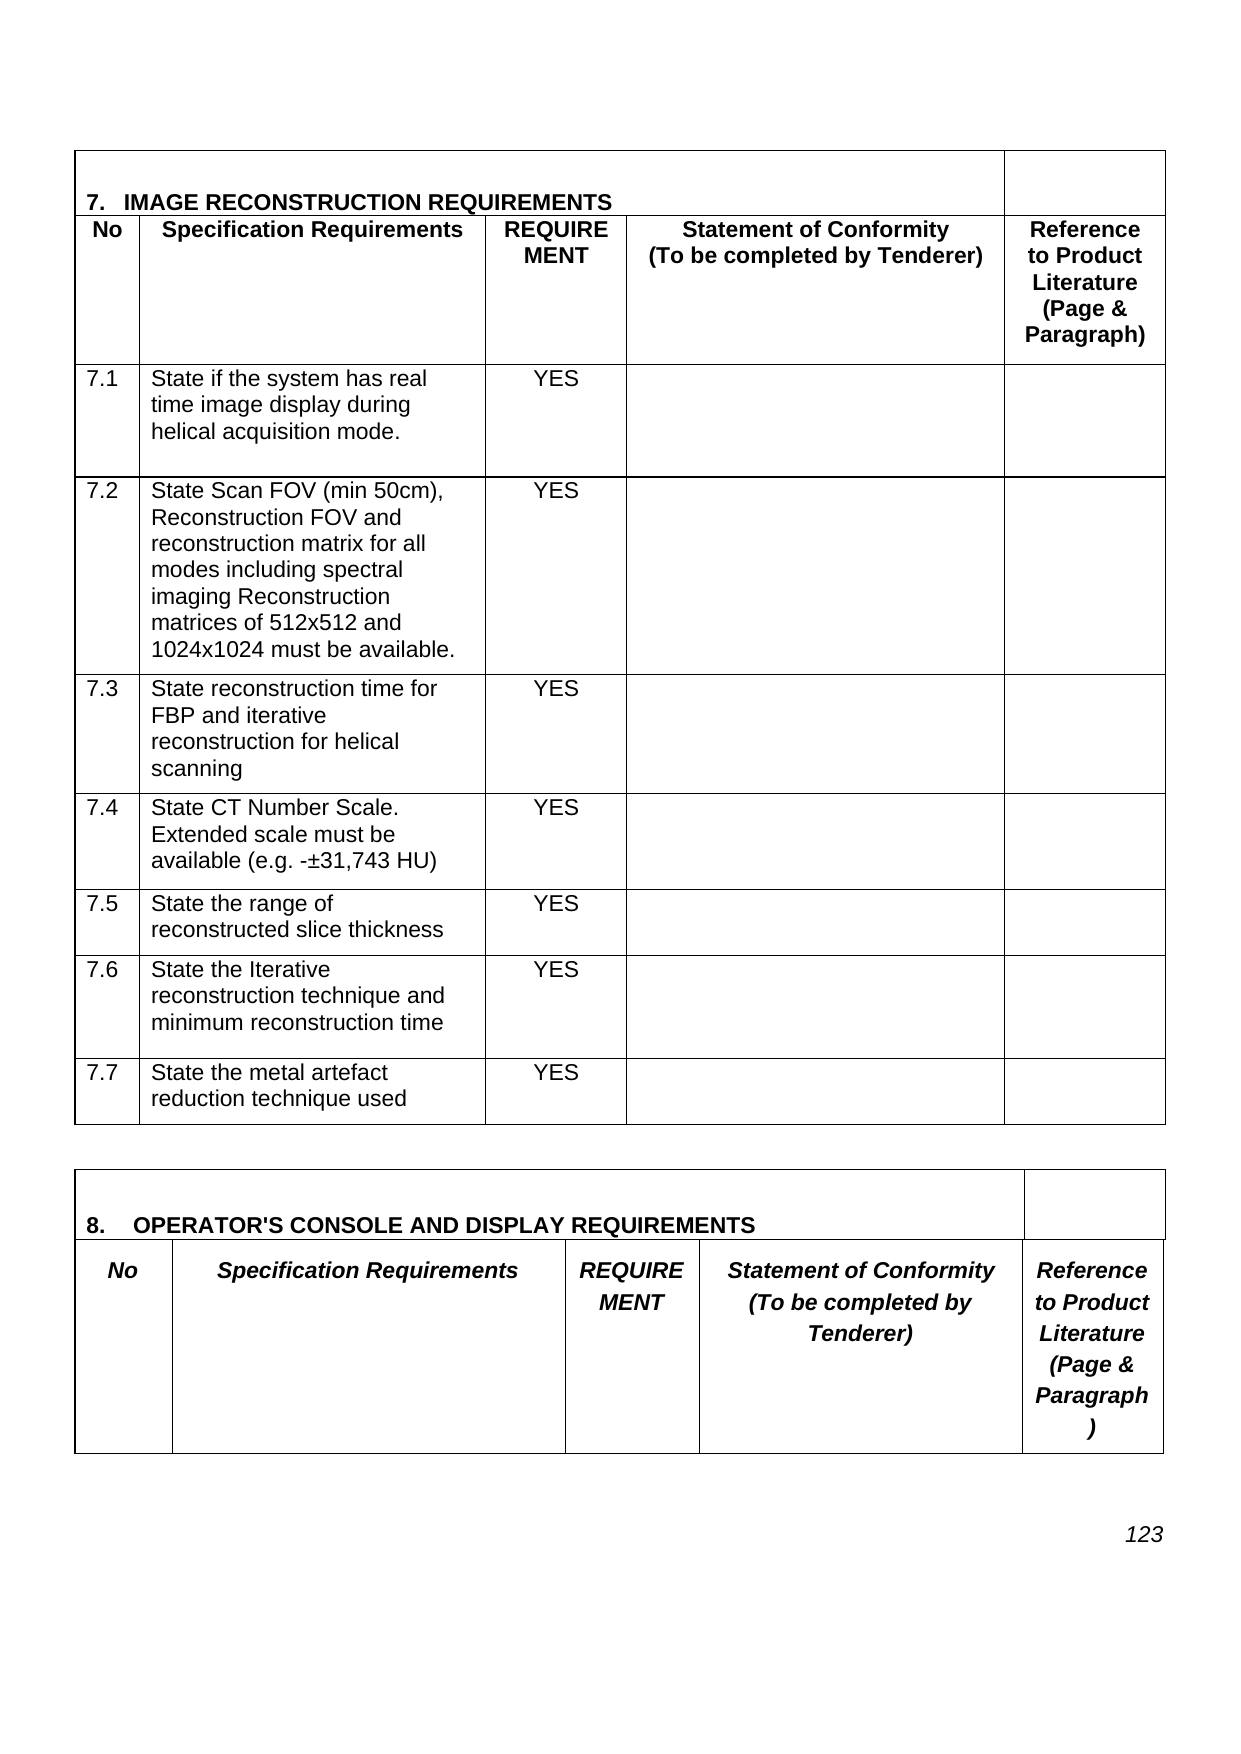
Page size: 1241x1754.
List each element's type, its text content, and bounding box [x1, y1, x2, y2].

table_cell State the range of reconstructed slice thickness [140, 890, 485, 955]
table_cell Reference to Product Literature (Page & Paragraph) [1005, 216, 1165, 364]
table_cell Specification Requirements [173, 1240, 565, 1452]
table_cell State Scan FOV (min 50cm), Reconstruction FOV and reconstruction matrix for all modes including spectral imaging Reconstruction matrices of 512x512 and 1024x1024 must be available. [140, 478, 485, 674]
table_header Operator's Console and Display requirements [76, 1170, 1024, 1239]
table_header [1025, 1170, 1165, 1239]
table_cell REQUIREMENT [566, 1240, 699, 1452]
table_cell [1005, 478, 1165, 674]
table_cell [1005, 365, 1165, 476]
table_cell State if the system has real time image display during helical acquisition mode. [140, 365, 485, 476]
table_cell State the Iterative reconstruction technique and minimum reconstruction time [140, 956, 485, 1058]
table_cell YES [486, 1059, 626, 1124]
table_cell 7.6 [76, 956, 139, 1058]
table_cell No [76, 216, 139, 364]
table_cell Statement of Conformity (To be completed by Tenderer) [700, 1240, 1022, 1452]
table_cell 7.4 [76, 794, 139, 889]
table_cell [1005, 675, 1165, 793]
table_cell State CT Number Scale. Extended scale must be available (e.g. -±31,743 HU) [140, 794, 485, 889]
table_cell YES [486, 956, 626, 1058]
table_cell [627, 675, 1004, 793]
table_cell 7.3 [76, 675, 139, 793]
table_cell No [76, 1240, 172, 1452]
table_cell YES [486, 365, 626, 476]
table_cell Reference to Product Literature (Page & Paragraph) [1023, 1240, 1163, 1452]
table_cell Specification Requirements [140, 216, 485, 364]
table_cell [627, 365, 1004, 476]
table_cell [627, 1059, 1004, 1124]
table_cell [627, 478, 1004, 674]
table_cell [627, 794, 1004, 889]
table_cell Statement of Conformity (To be completed by Tenderer) [627, 216, 1004, 364]
table_header [1005, 151, 1165, 215]
table_cell [1005, 890, 1165, 955]
table_cell [1005, 956, 1165, 1058]
table_cell State reconstruction time for FBP and iterative reconstruction for helical scanning [140, 675, 485, 793]
table_cell [627, 890, 1004, 955]
table_cell 7.7 [76, 1059, 139, 1124]
table_cell [1005, 1059, 1165, 1124]
table_header Image reconstruction requirements [76, 151, 1004, 215]
table_cell YES [486, 478, 626, 674]
table_cell State the metal artefact reduction technique used [140, 1059, 485, 1124]
table_cell YES [486, 890, 626, 955]
table_cell 7.5 [76, 890, 139, 955]
table_cell REQUIREMENT [486, 216, 626, 364]
table_cell 7.1 [76, 365, 139, 476]
table_cell 7.2 [76, 478, 139, 674]
table_cell [1005, 794, 1165, 889]
table_cell [627, 956, 1004, 1058]
table_cell YES [486, 794, 626, 889]
table_cell YES [486, 675, 626, 793]
